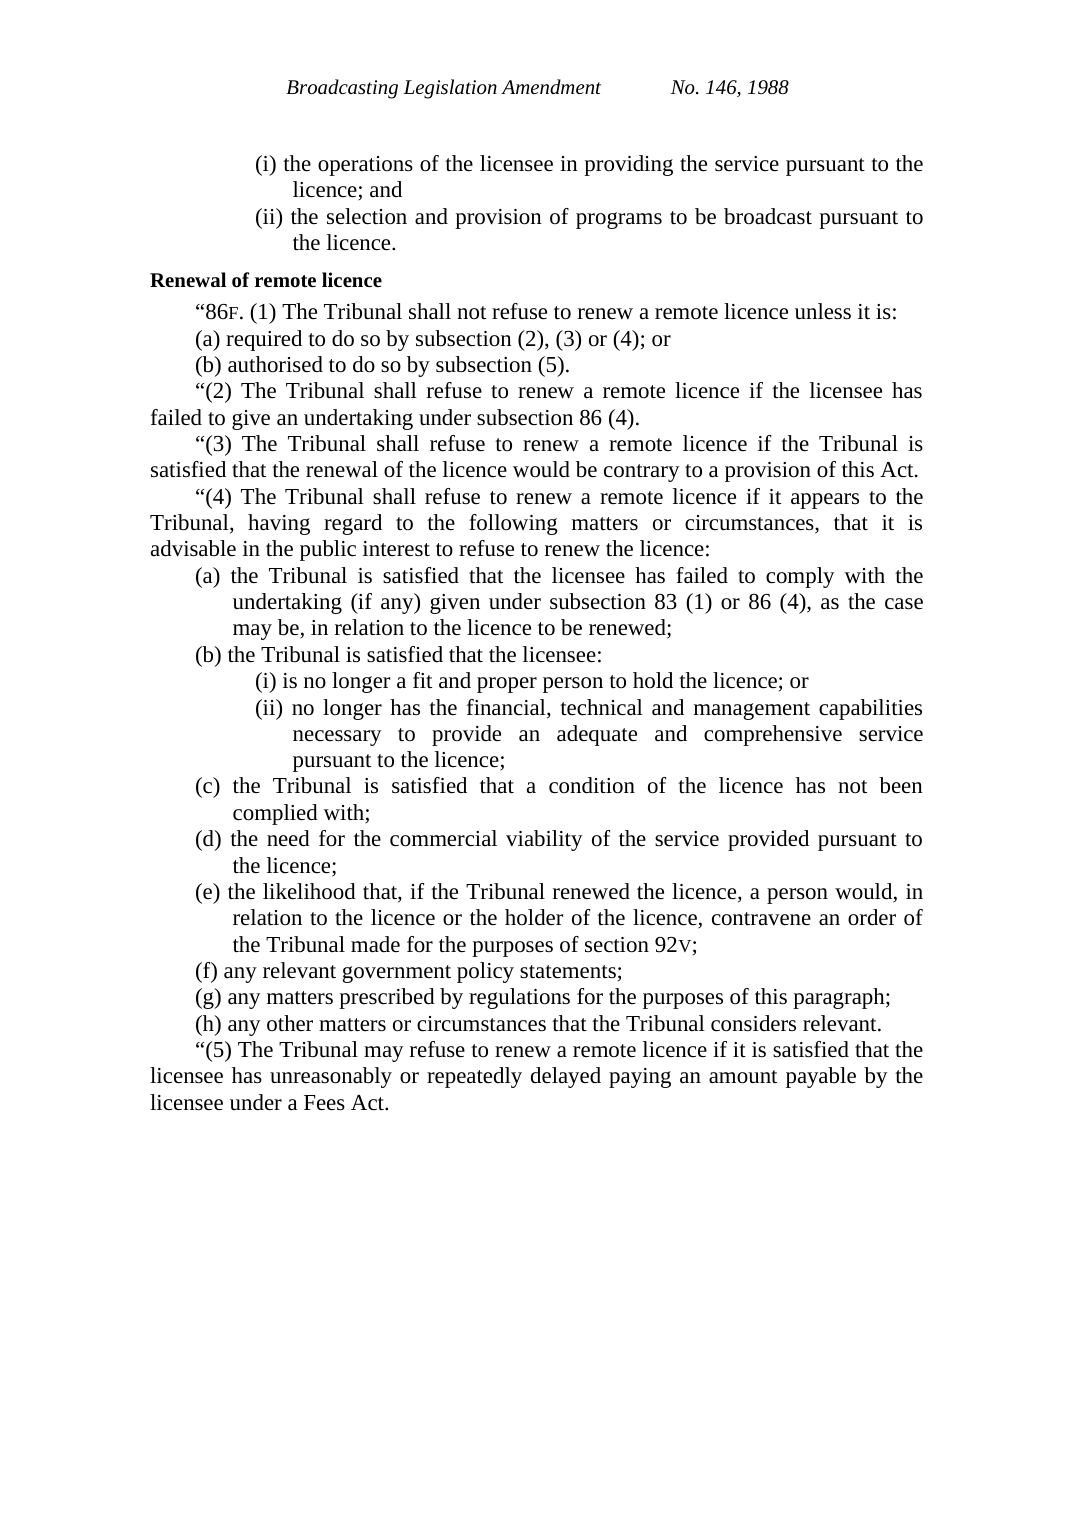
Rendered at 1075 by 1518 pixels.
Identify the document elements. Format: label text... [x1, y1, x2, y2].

text (a) the Tribunal is satisfied that the licensee has failed to comply with the undertaking (if any) given under subsection 83 (1) or 86 (4), as the case may be, in relation to the licence to be renewed; [195, 562, 925, 641]
text “(4) The Tribunal shall refuse to renew a remote licence if it appears to the Tribunal, having regard to the following matters or circumstances, that it is advisable in the public interest to refuse to renew the licence: [150, 483, 925, 562]
text (f) any relevant government policy statements; [195, 957, 925, 983]
text “(2) The Tribunal shall refuse to renew a remote licence if the licensee has failed to give an undertaking under subsection 86 (4). [150, 377, 925, 430]
text (c) the Tribunal is satisfied that a condition of the licence has not been complied with; [195, 773, 925, 825]
text (g) any matters prescribed by regulations for the purposes of this paragraph; [195, 983, 925, 1010]
text (h) any other matters or circumstances that the Tribunal considers relevant. [195, 1010, 925, 1036]
text “(5) The Tribunal may refuse to renew a remote licence if it is satisfied that the licensee has unreasonably or repeatedly delayed paying an amount payable by the licensee under a Fees Act. [150, 1036, 925, 1115]
text (b) the Tribunal is satisfied that the licensee: [195, 641, 925, 667]
text (i) is no longer a fit and proper person to hold the licence; or [255, 667, 925, 693]
text Renewal of remote licence [150, 268, 925, 292]
text (e) the likelihood that, if the Tribunal renewed the licence, a person would, in relation to the licence or the holder of the licence, contravene an order of the Tribunal made for the purposes of section 92v; [195, 878, 925, 957]
text (d) the need for the commercial viability of the service provided pursuant to the licence; [195, 825, 925, 878]
text (ii) the selection and provision of programs to be broadcast pursuant to the licence. [255, 203, 925, 255]
text (i) the operations of the licensee in providing the service pursuant to the licence; and [255, 150, 925, 203]
text (ii) no longer has the financial, technical and management capabilities necessary to provide an adequate and comprehensive service pursuant to the licence; [255, 693, 925, 773]
text “86f. (1) The Tribunal shall not refuse to renew a remote licence unless it is: [150, 298, 925, 324]
text (b) authorised to do so by subsection (5). [195, 351, 925, 377]
text “(3) The Tribunal shall refuse to renew a remote licence if the Tribunal is satisfied that the renewal of the licence would be contrary to a provision of this Act. [150, 430, 925, 483]
text (a) required to do so by subsection (2), (3) or (4); or [195, 324, 925, 351]
